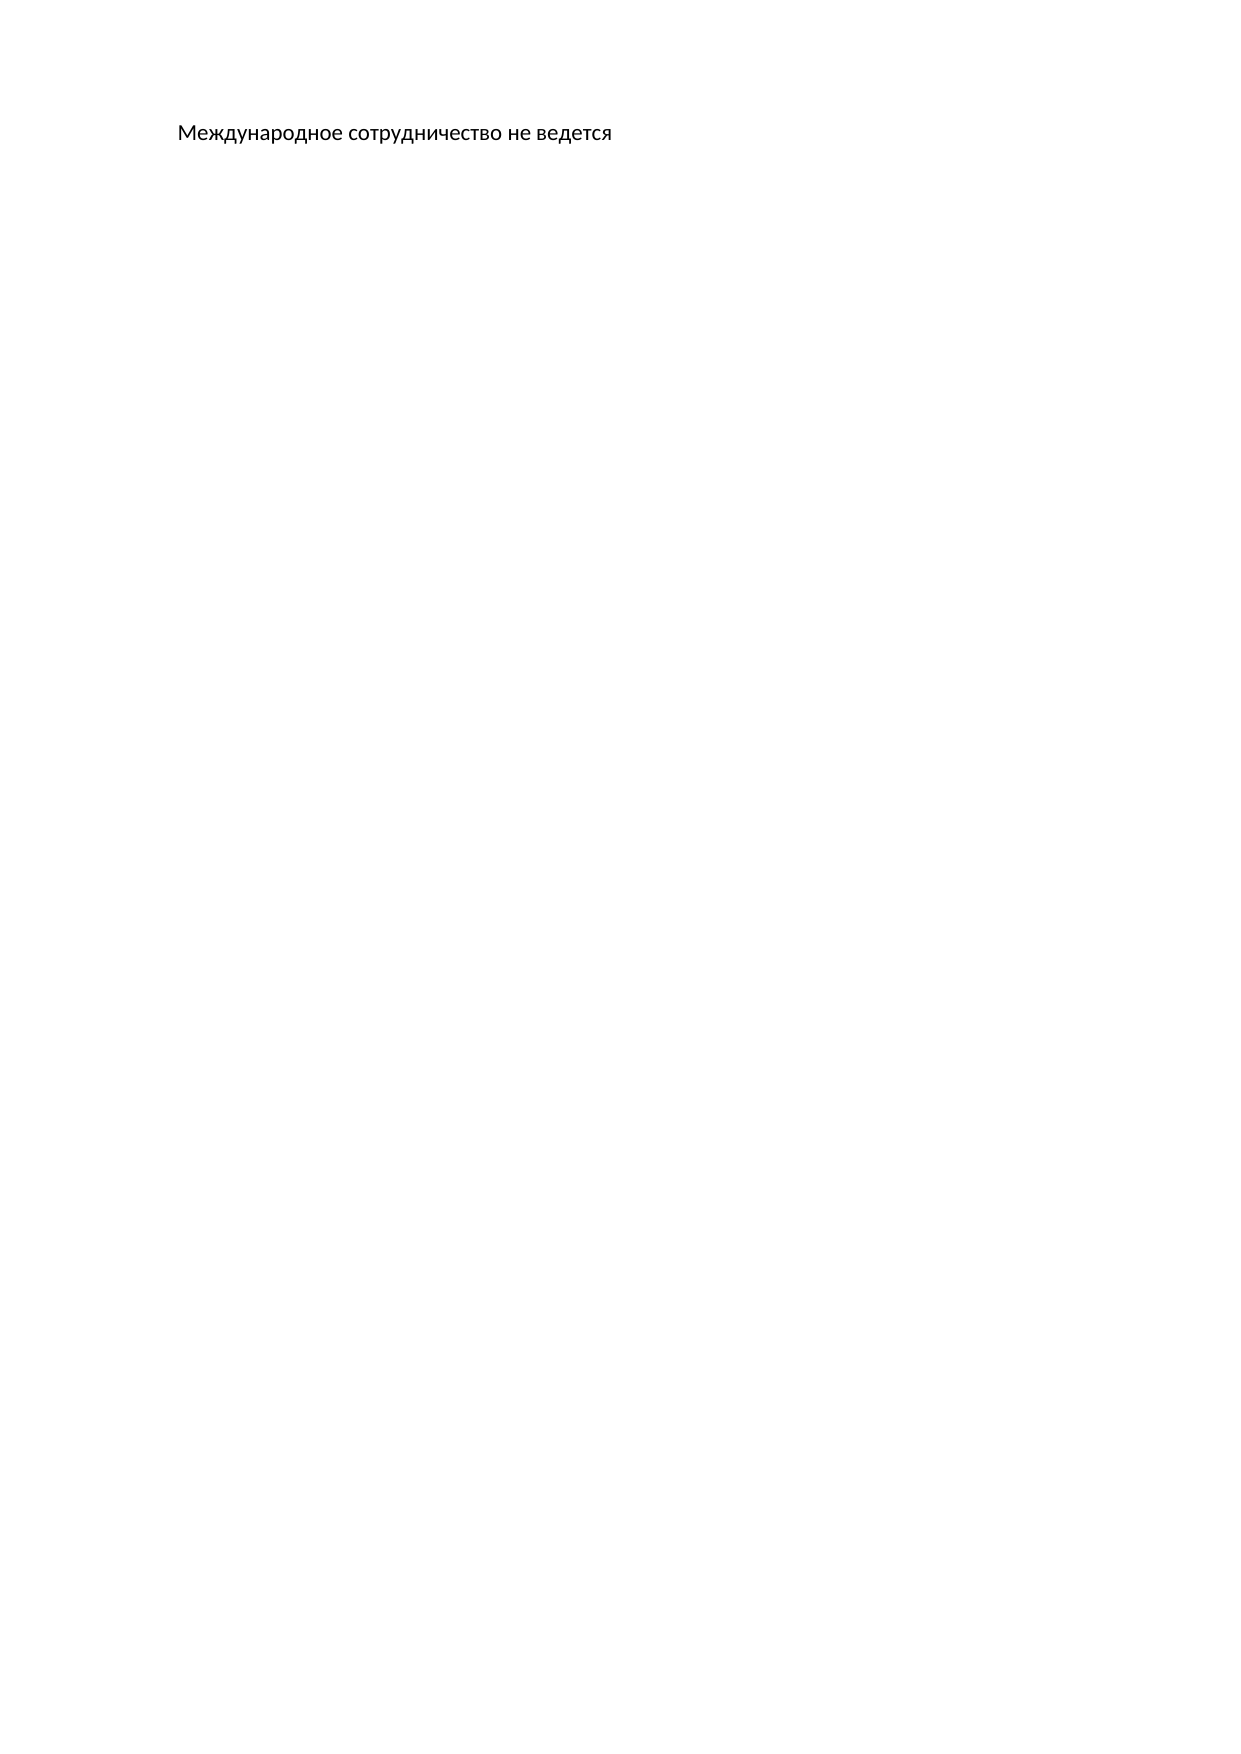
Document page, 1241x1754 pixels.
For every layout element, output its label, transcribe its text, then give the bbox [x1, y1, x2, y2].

text Международное сотрудничество не ведется [177, 118, 1152, 146]
